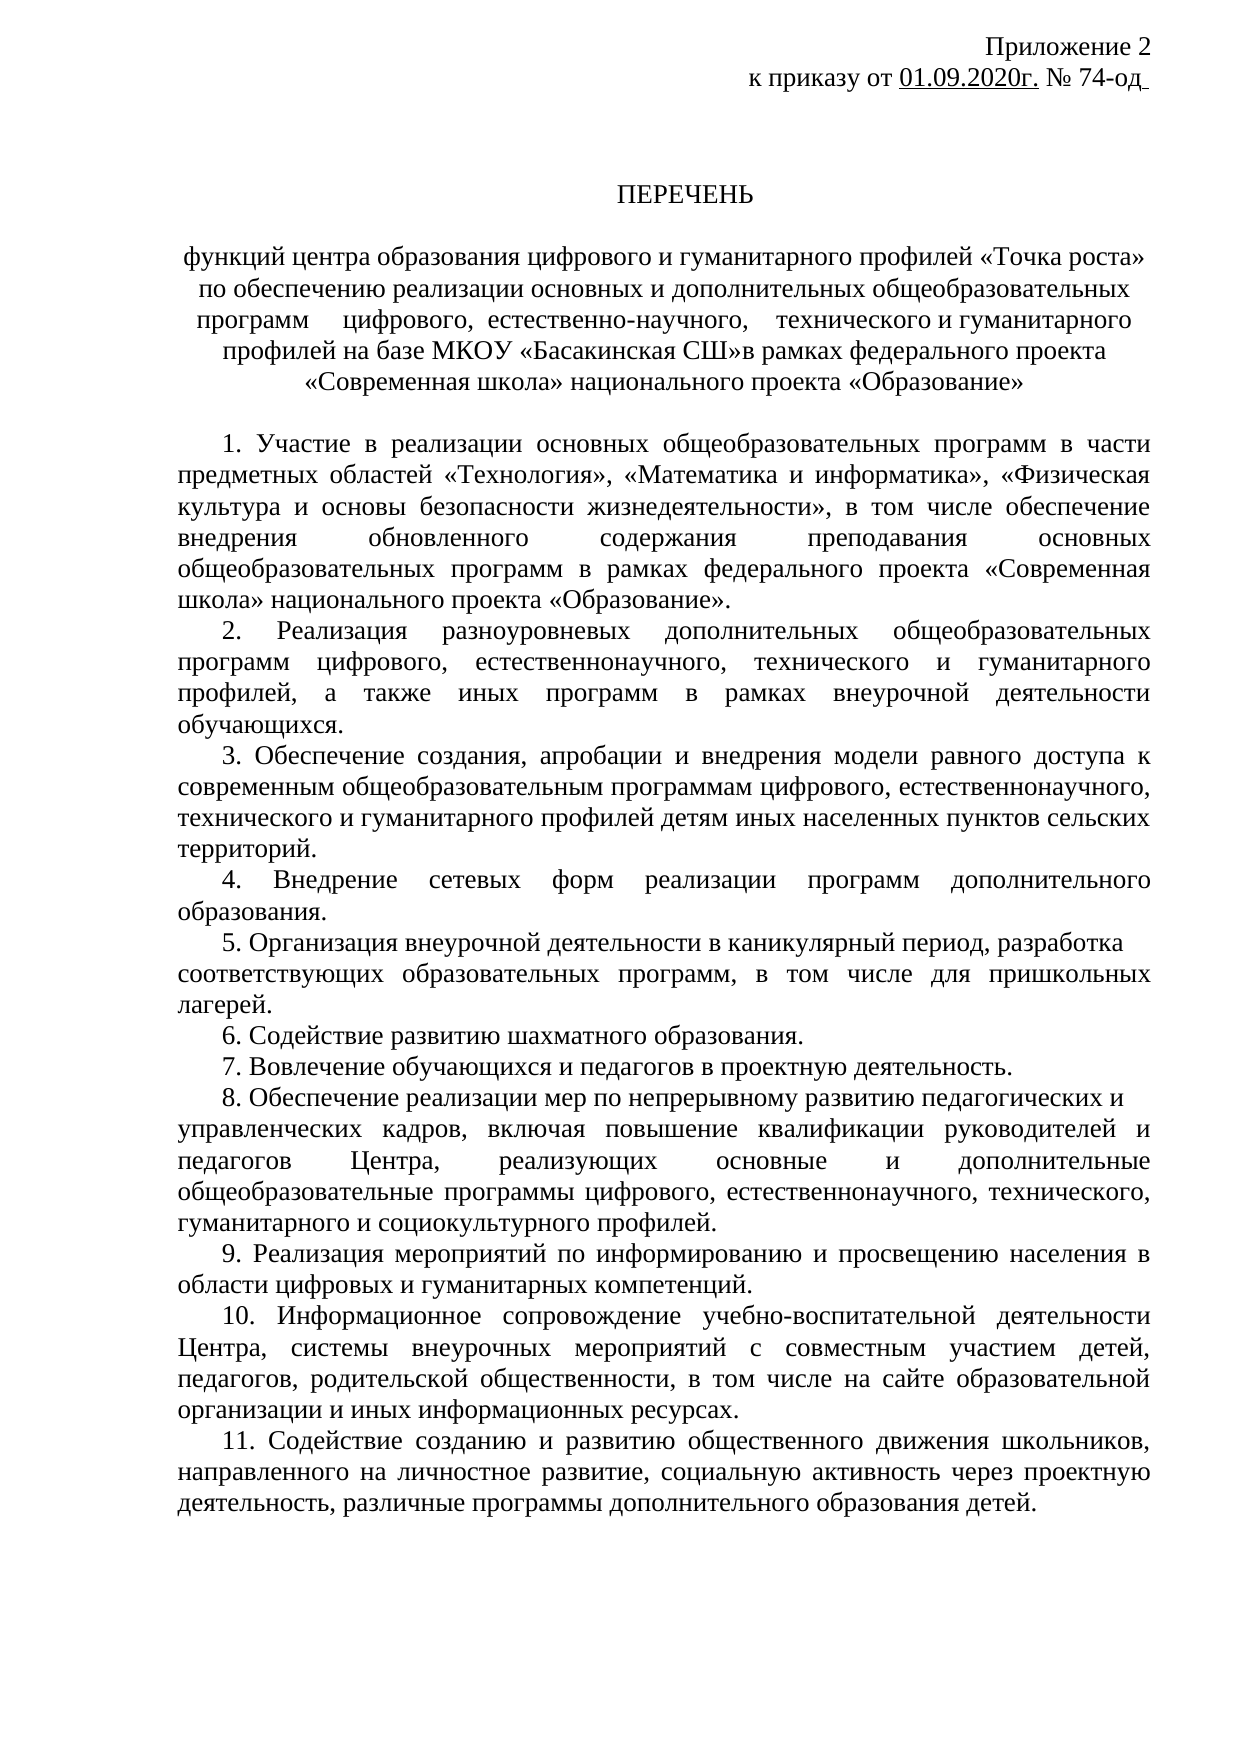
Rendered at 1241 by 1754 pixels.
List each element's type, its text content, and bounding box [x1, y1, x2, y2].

text 8. Обеспечение реализации мер по непрерывному развитию педагогических и [177, 1081, 1152, 1113]
text Приложение 2 [738, 29, 1152, 61]
text 5. Организация внеурочной деятельности в каникулярный период, разработка [177, 926, 1152, 957]
text ПЕРЕЧЕНЬ [177, 178, 1152, 209]
text функций центра образования цифрового и гуманитарного профилей «Точка роста» по обеспечению реализации основных и дополнительных общеобразовательных программ цифрового, естественно-научного, технического и гуманитарного профилей на базе МКОУ «Басакинская СШ»в рамках федерального проекта «Современная школа» национального проекта «Образование» [177, 241, 1152, 396]
text управленческих кадров, включая повышение квалификации руководителей и педагогов Центра, реализующих основные и дополнительные общеобразовательные программы цифрового, естественнонаучного, технического, гуманитарного и социокультурного профилей. [177, 1113, 1152, 1237]
text 6. Содействие развитию шахматного образования. [177, 1019, 1152, 1050]
text 7. Вовлечение обучающихся и педагогов в проектную деятельность. [177, 1050, 1152, 1081]
text 3. Обеспечение создания, апробации и внедрения модели равного доступа к современным общеобразовательным программам цифрового, естественнонаучного, технического и гуманитарного профилей детям иных населенных пунктов сельских территорий. [177, 739, 1152, 863]
text к приказу от 01.09.2020г. № 74-од [738, 61, 1152, 92]
text 4. Внедрение сетевых форм реализации программ дополнительного образования. [177, 863, 1152, 926]
text соответствующих образовательных программ, в том числе для пришкольных лагерей. [177, 957, 1152, 1019]
text 1. Участие в реализации основных общеобразовательных программ в части предметных областей «Технология», «Математика и информатика», «Физическая культура и основы безопасности жизнедеятельности», в том числе обеспечение внедрения обновленного содержания преподавания основных общеобразовательных программ в рамках федерального проекта «Современная школа» национального проекта «Образование». [177, 427, 1152, 614]
text 10. Информационное сопровождение учебно-воспитательной деятельности Центра, системы внеурочных мероприятий с совместным участием детей, педагогов, родительской общественности, в том числе на сайте образовательной организации и иных информационных ресурсах. [177, 1299, 1152, 1424]
text 2. Реализация разноуровневых дополнительных общеобразовательных программ цифрового, естественнонаучного, технического и гуманитарного профилей, а также иных программ в рамках внеурочной деятельности обучающихся. [177, 614, 1152, 739]
text 9. Реализация мероприятий по информированию и просвещению населения в области цифровых и гуманитарных компетенций. [177, 1237, 1152, 1299]
text 11. Содействие созданию и развитию общественного движения школьников, направленного на личностное развитие, социальную активность через проектную деятельность, различные программы дополнительного образования детей. [177, 1424, 1152, 1517]
